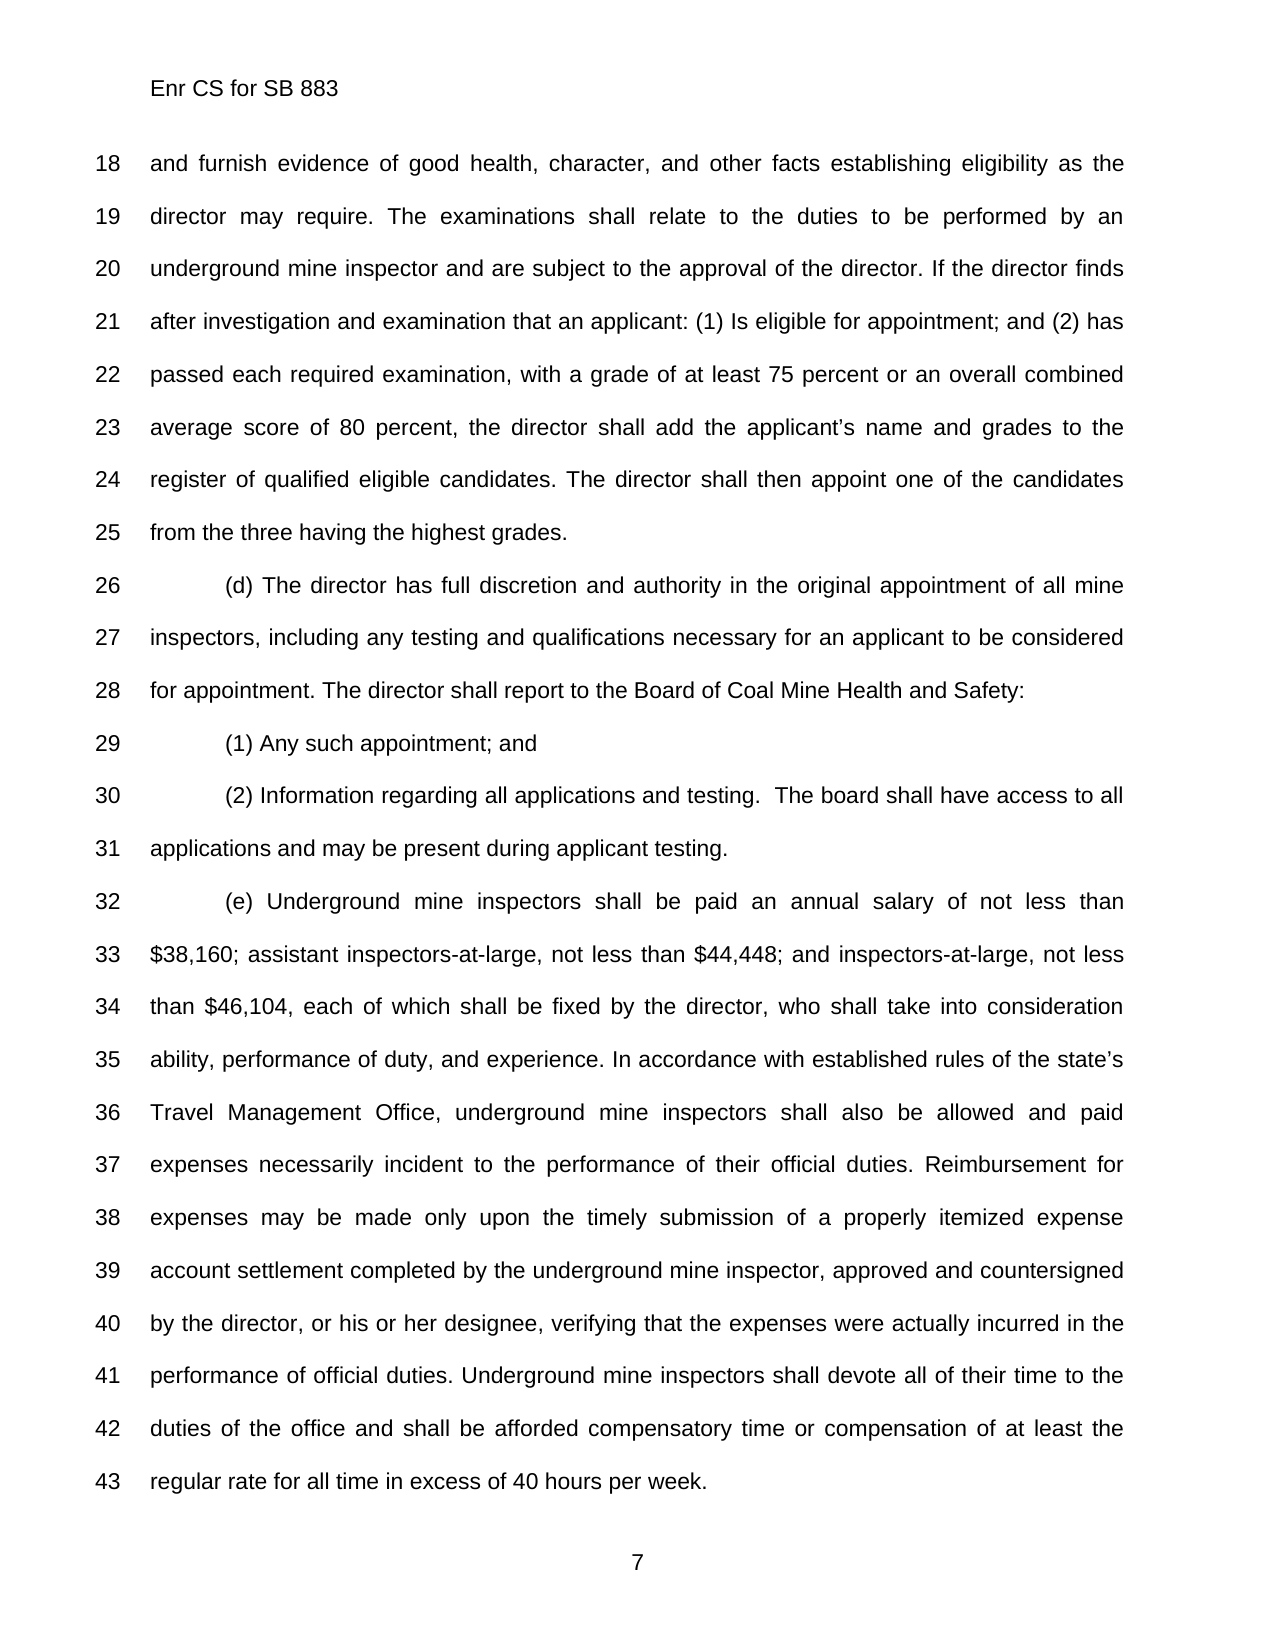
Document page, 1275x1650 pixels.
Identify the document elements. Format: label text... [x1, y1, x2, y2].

text (e) Underground mine inspectors shall be paid an annual salary of not less than $38,160; assistant inspectors-at-large, not less than $44,448; and inspectors-at-large, not less than $46,104, each of which shall be fixed by the director, who shall take into consideration ability, performance of duty, and experience. In accordance with established rules of the state’s Travel Management Office, underground mine inspectors shall also be allowed and paid expenses necessarily incident to the performance of their official duties. Reimbursement for expenses may be made only upon the timely submission of a properly itemized expense account settlement completed by the underground mine inspector, approved and countersigned by the director, or his or her designee, verifying that the expenses were actually incurred in the performance of official duties. Underground mine inspectors shall devote all of their time to the duties of the office and shall be afforded compensatory time or compensation of at least the regular rate for all time in excess of 40 hours per week. [150, 888, 1125, 1494]
text (2) Information regarding all applications and testing. The board shall have access to all applications and may be present during applicant testing. [150, 782, 1125, 862]
text (d) The director has full discretion and authority in the original appointment of all mine inspectors, including any testing and qualifications necessary for an applicant to be considered for appointment. The director shall report to the Board of Coal Mine Health and Safety: [150, 572, 1125, 703]
text (1) Any such appointment; and [150, 730, 1125, 756]
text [150, 150, 1125, 545]
